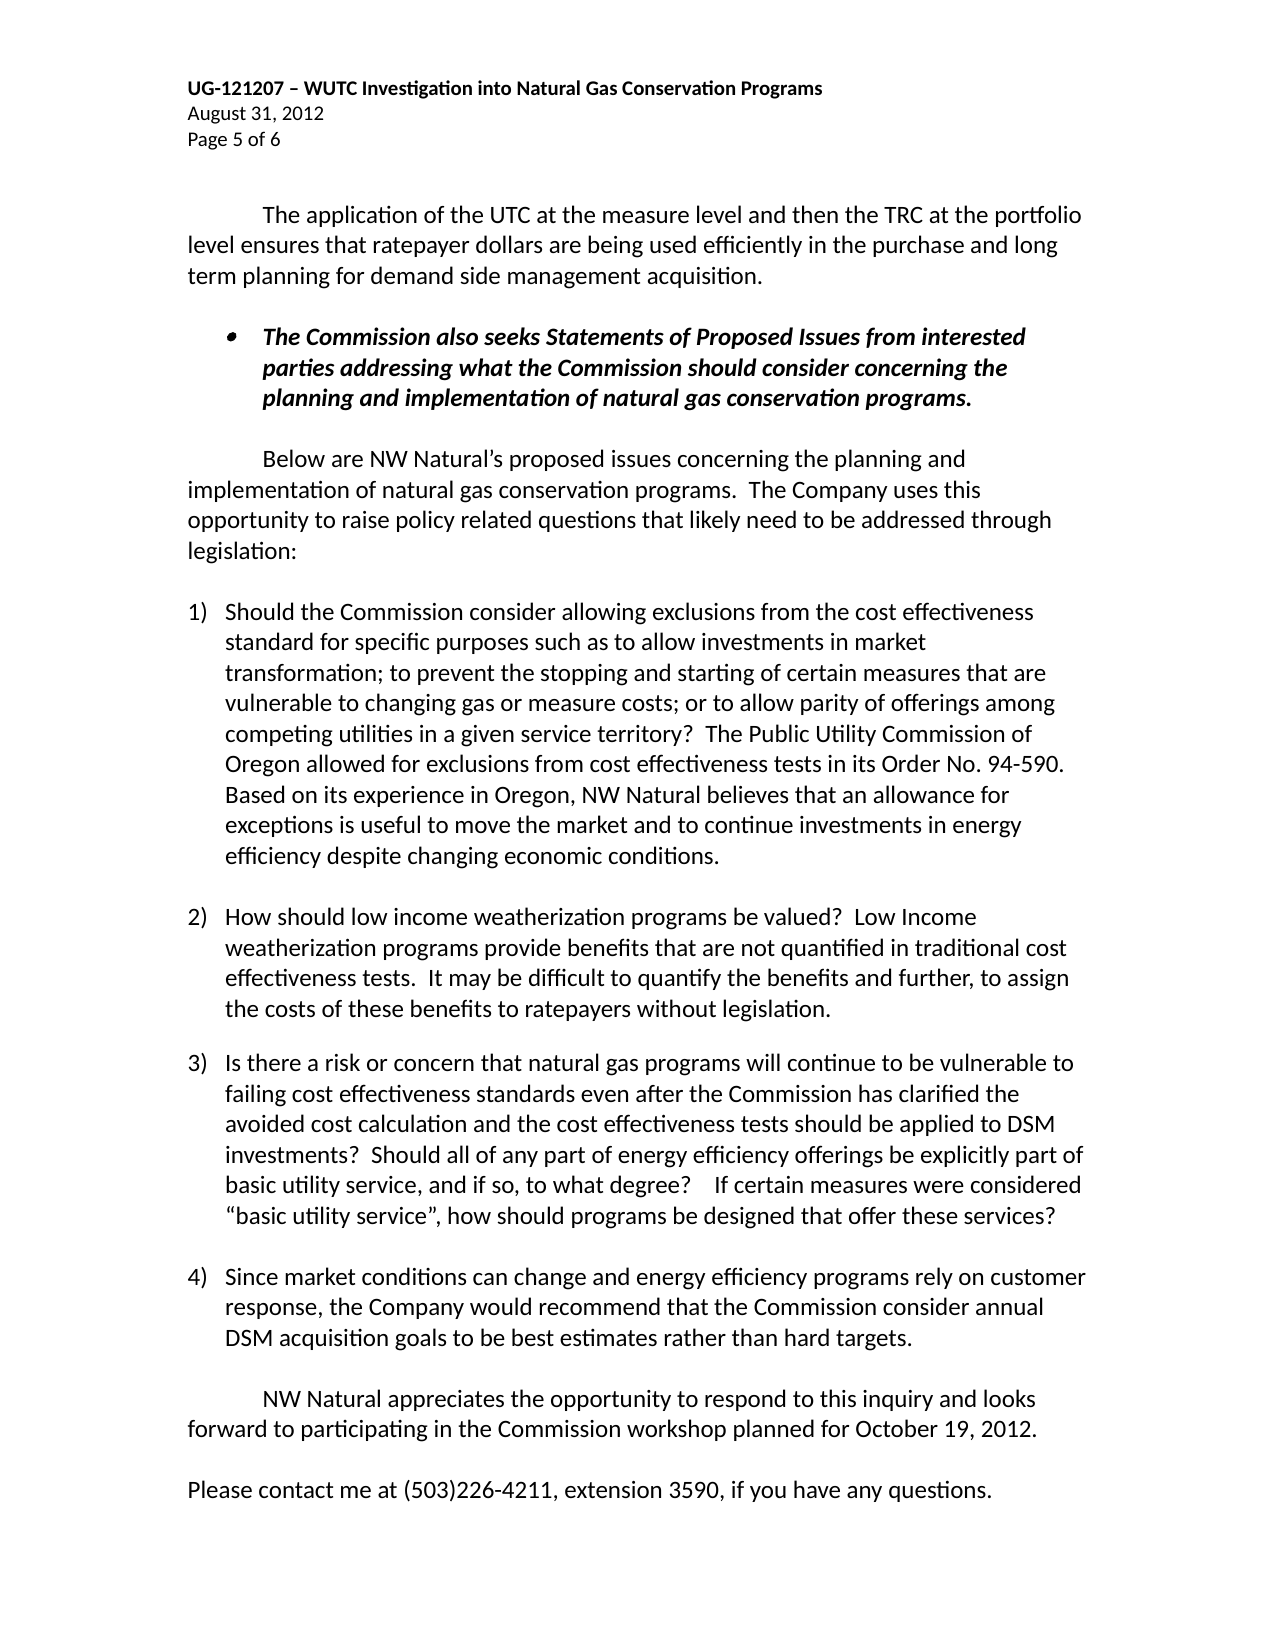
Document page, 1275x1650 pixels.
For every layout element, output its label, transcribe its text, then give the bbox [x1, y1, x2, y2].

list 3) Is there a risk or concern that natural gas programs will continue to be vulnerable to failing cost effectiveness standards even after the Commission has clarified the avoided cost calculation and the cost effectiveness tests should be applied to DSM investments? Should all of any part of energy efficiency offerings be explicitly part of basic utility service, and if so, to what degree? If certain measures were considered “basic utility service”, how should programs be designed that offer these services? [187, 1047, 1087, 1230]
list 1) Should the Commission consider allowing exclusions from the cost effectiveness standard for specific purposes such as to allow investments in market transformation; to prevent the stopping and starting of certain measures that are vulnerable to changing gas or measure costs; or to allow parity of offerings among competing utilities in a given service territory? The Public Utility Commission of Oregon allowed for exclusions from cost effectiveness tests in its Order No. 94-590. Based on its experience in Oregon, NW Natural believes that an allowance for exceptions is useful to move the market and to continue investments in energy efficiency despite changing economic conditions. [187, 596, 1087, 871]
list The Commission also seeks Statements of Proposed Issues from interested parties addressing what the Commission should consider concerning the planning and implementation of natural gas conservation programs. [225, 321, 1087, 413]
text Please contact me at (503)226-4211, extension 3590, if you have any questions. [187, 1474, 1087, 1505]
text The application of the UTC at the measure level and then the TRC at the portfolio level ensures that ratepayer dollars are being used efficiently in the purchase and long term planning for demand side management acquisition. [187, 199, 1087, 291]
text 4) Since market conditions can change and energy efficiency programs rely on customer response, the Company would recommend that the Commission consider annual DSM acquisition goals to be best estimates rather than hard targets. [187, 1261, 1087, 1352]
text NW Natural appreciates the opportunity to respond to this inquiry and looks forward to participating in the Commission workshop planned for October 19, 2012. [187, 1383, 1087, 1444]
list 2) How should low income weatherization programs be valued? Low Income weatherization programs provide benefits that are not quantified in traditional cost effectiveness tests. It may be difficult to quantify the benefits and further, to assign the costs of these benefits to ratepayers without legislation. [187, 901, 1087, 1023]
text Below are NW Natural’s proposed issues concerning the planning and implementation of natural gas conservation programs. The Company uses this opportunity to raise policy related questions that likely need to be addressed through legislation: [187, 443, 1087, 565]
